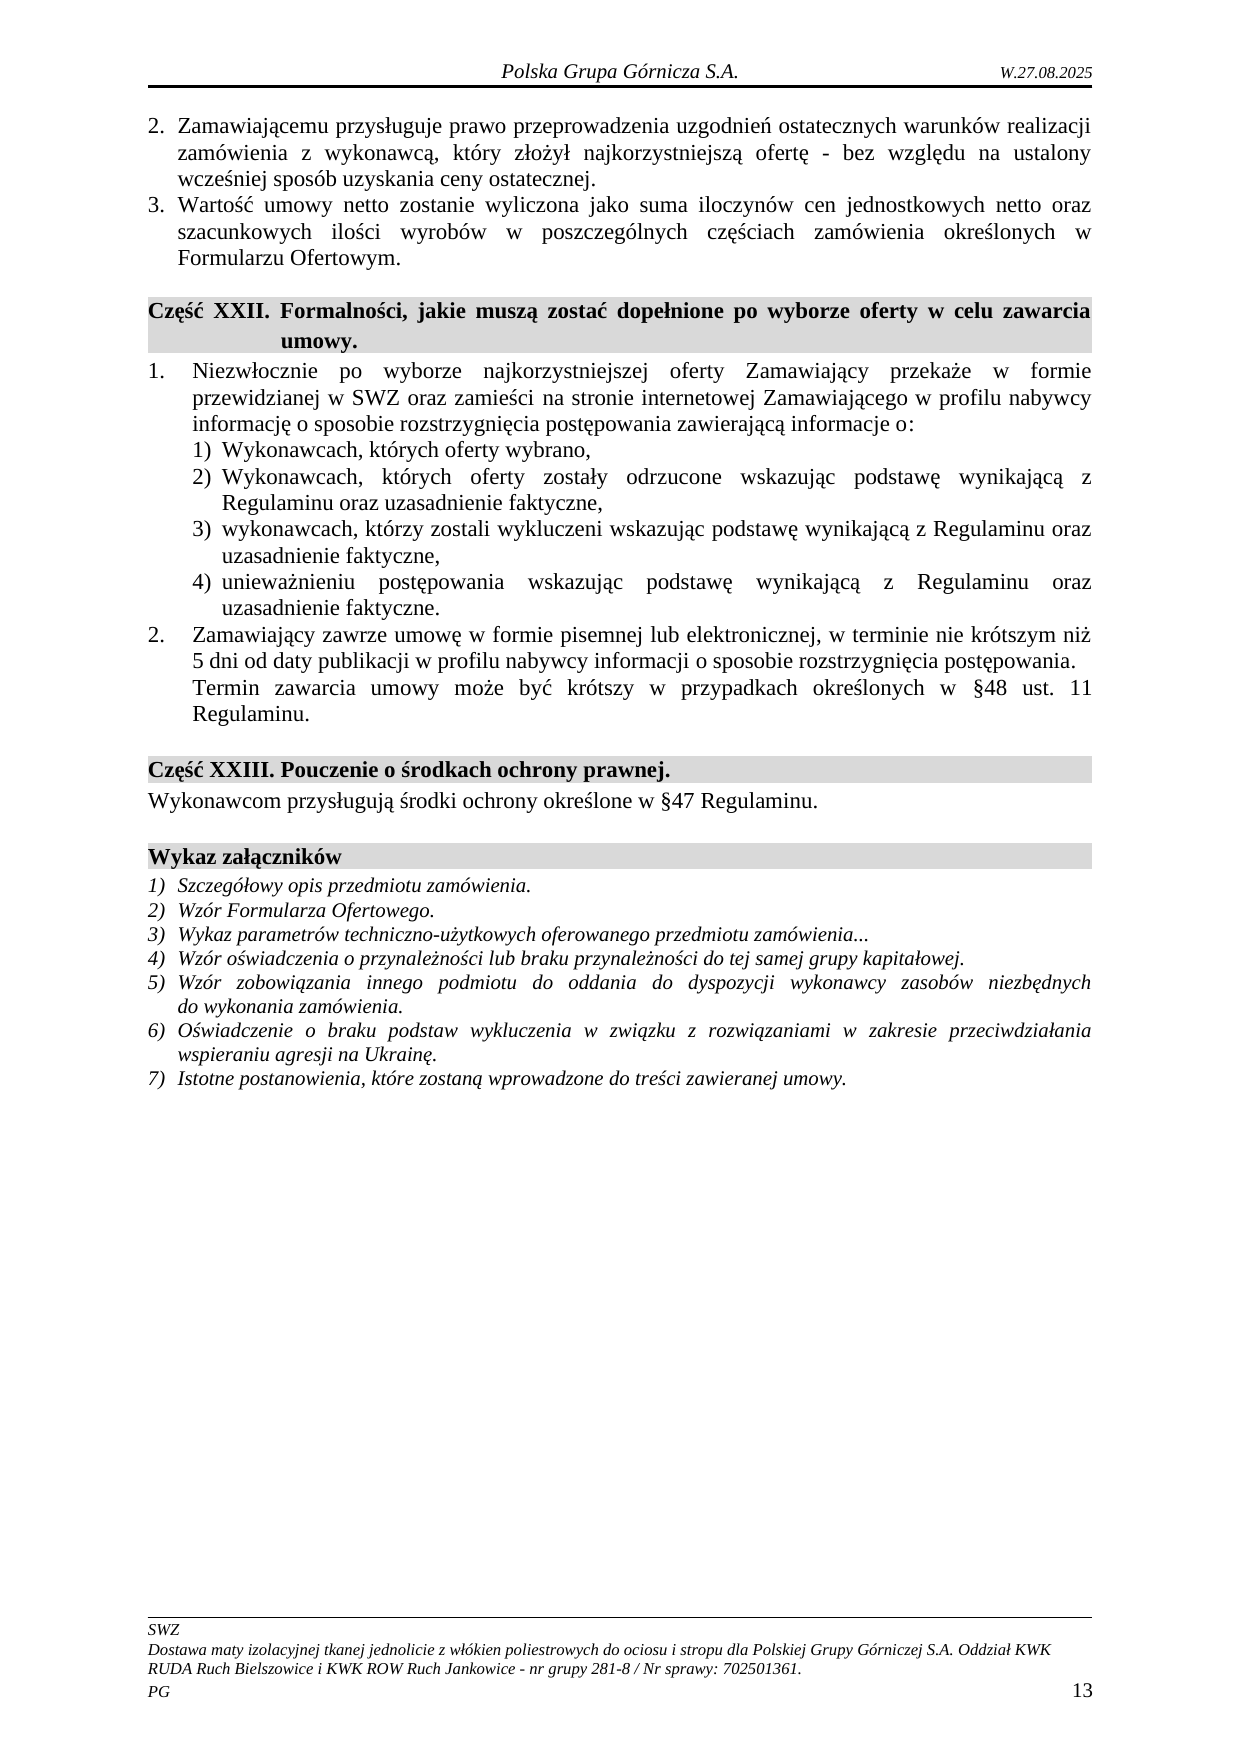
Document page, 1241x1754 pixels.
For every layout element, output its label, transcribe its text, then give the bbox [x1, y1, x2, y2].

list Wykonawcach, których oferty wybrano, [192, 436, 1092, 463]
list Wzór oświadczenia o przynależności lub braku przynależności do tej samej grupy kapitałowej. [148, 946, 1092, 970]
list Wykonawcach, których oferty zostały odrzucone wskazując podstawę wynikającą z Regulaminu oraz uzasadnienie faktyczne, [192, 463, 1092, 515]
subtitle Część XXII. Formalności, jakie muszą zostać dopełnione po wyborze oferty w celu zawarcia umowy. [148, 297, 1092, 353]
list unieważnieniu postępowania wskazując podstawę wynikającą z Regulaminu oraz uzasadnienie faktyczne. [192, 568, 1092, 621]
list Wzór zobowiązania innego podmiotu do oddania do dyspozycji wykonawcy zasobów niezbędnych do wykonania zamówienia. [148, 970, 1092, 1018]
subtitle Wykaz załączników [148, 843, 1092, 869]
list wykonawcach, którzy zostali wykluczeni wskazując podstawę wynikającą z Regulaminu oraz uzasadnienie faktyczne, [192, 515, 1092, 568]
list Oświadczenie o braku podstaw wykluczenia w związku z rozwiązaniami w zakresie przeciwdziałania wspieraniu agresji na Ukrainę. [148, 1018, 1092, 1066]
list Wzór Formularza Ofertowego. [148, 897, 1092, 922]
text Wykonawcom przysługują środki ochrony określone w §47 Regulaminu. [148, 787, 1092, 813]
list Zamawiający zawrze umowę w formie pisemnej lub elektronicznej, w terminie nie krótszym niż 5 dni od daty publikacji w profilu nabywcy informacji o sposobie rozstrzygnięcia postępowania. [148, 621, 1092, 673]
list Wartość umowy netto zostanie wyliczona jako suma iloczynów cen jednostkowych netto oraz szacunkowych ilości wyrobów w poszczególnych częściach zamówienia określonych w Formularzu Ofertowym. [148, 191, 1092, 271]
list Istotne postanowienia, które zostaną wprowadzone do treści zawieranej umowy. [148, 1066, 1092, 1090]
list Zamawiającemu przysługuje prawo przeprowadzenia uzgodnień ostatecznych warunków realizacji zamówienia z wykonawcą, który złożył najkorzystniejszą ofertę - bez względu na ustalony wcześniej sposób uzyskania ceny ostatecznej. [148, 112, 1092, 191]
list Niezwłocznie po wyborze najkorzystniejszej oferty Zamawiający przekaże w formie przewidzianej w SWZ oraz zamieści na stronie internetowej Zamawiającego w profilu nabywcy informację o sposobie rozstrzygnięcia postępowania zawierającą informacje o: [148, 357, 1092, 436]
list Wykaz parametrów techniczno-użytkowych oferowanego przedmiotu zamówienia... [148, 922, 1092, 946]
list Szczegółowy opis przedmiotu zamówienia. [148, 873, 1092, 897]
text Termin zawarcia umowy może być krótszy w przypadkach określonych w §48 ust. 11 Regulaminu. [192, 673, 1092, 726]
subtitle Część XXIII. Pouczenie o środkach ochrony prawnej. [148, 756, 1092, 783]
